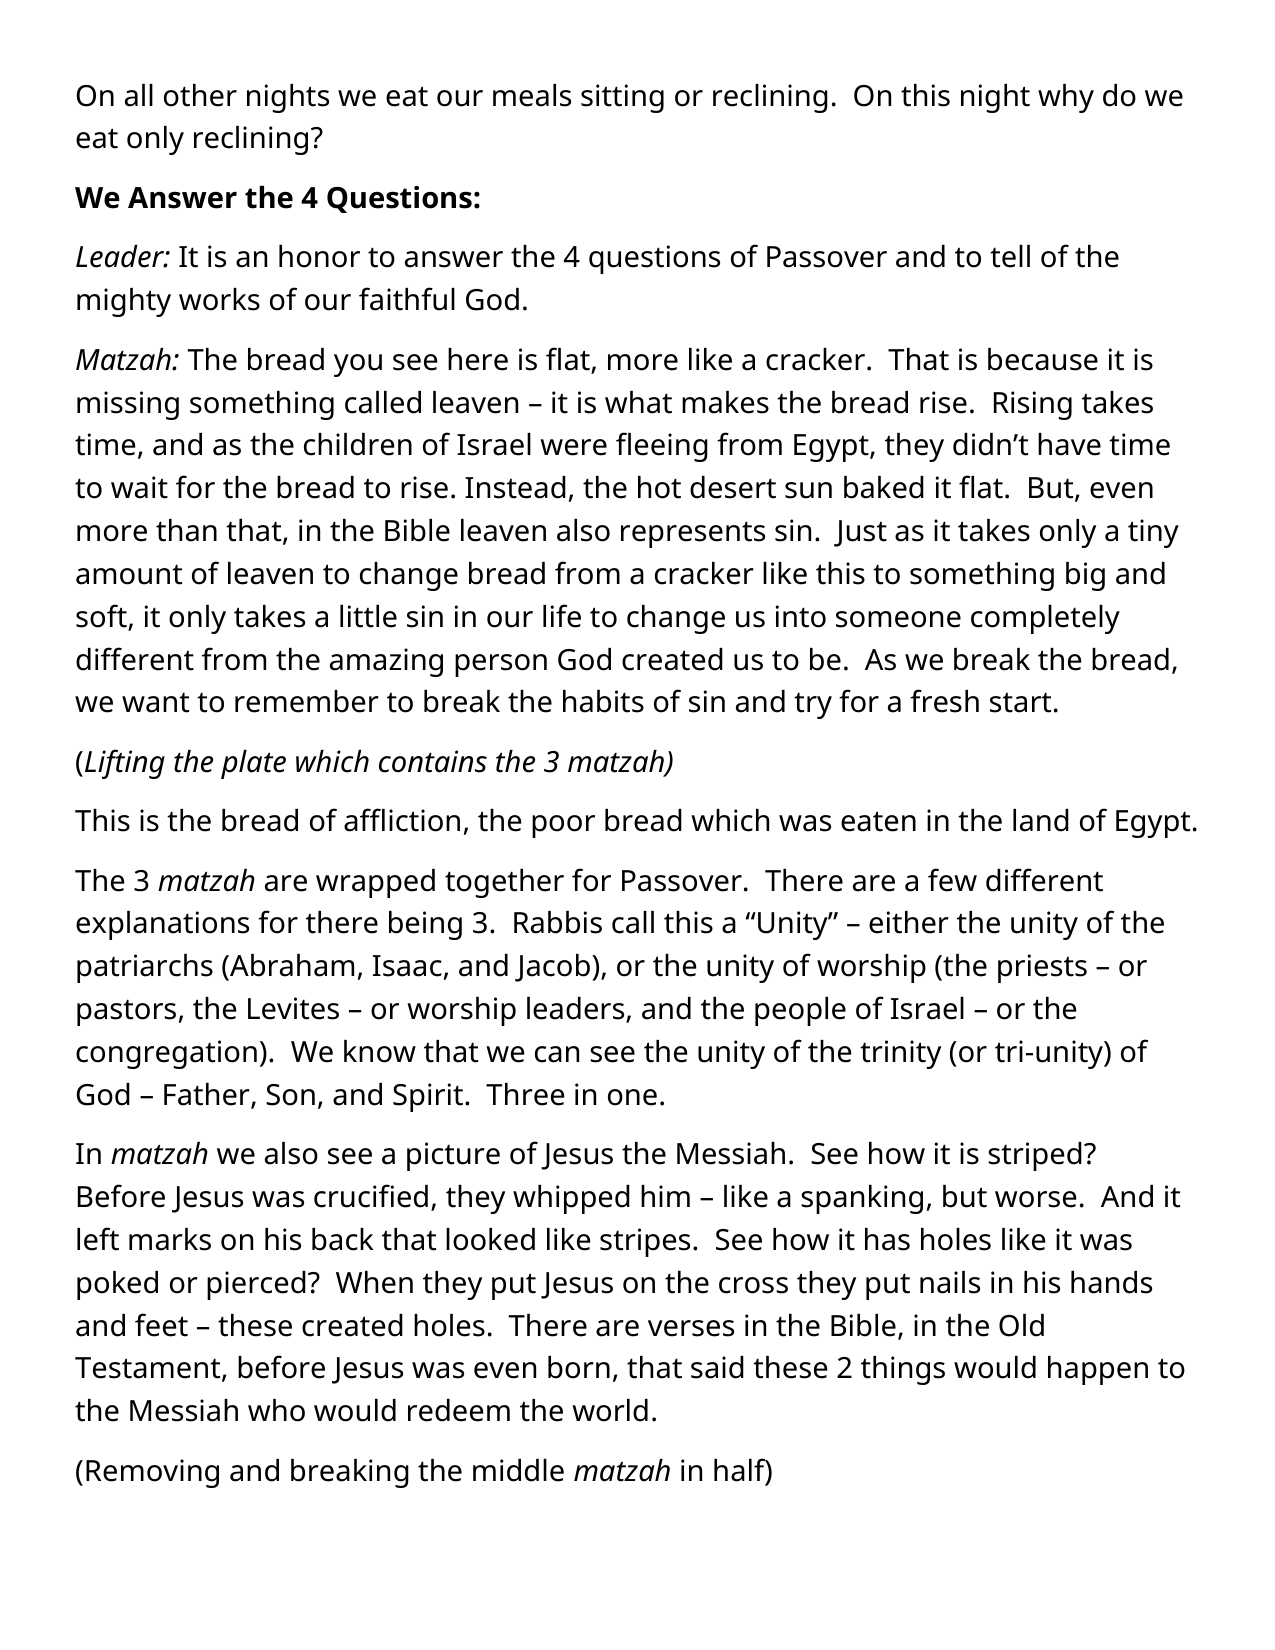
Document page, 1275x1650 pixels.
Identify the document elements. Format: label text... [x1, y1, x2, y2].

text Matzah: The bread you see here is flat, more like a cracker. That is because it is missing something called leaven – it is what makes the bread rise. Rising takes time, and as the children of Israel were fleeing from Egypt, they didn’t have time to wait for the bread to rise. Instead, the hot desert sun baked it flat. But, even more than that, in the Bible leaven also represents sin. Just as it takes only a tiny amount of leaven to change bread from a cracker like this to something big and soft, it only takes a little sin in our life to change us into someone completely different from the amazing person God created us to be. As we break the bread, we want to remember to break the habits of sin and try for a fresh start. [75, 339, 1200, 721]
text Leader: It is an honor to answer the 4 questions of Passover and to tell of the mighty works of our faithful God. [75, 237, 1200, 319]
text The 3 matzah are wrapped together for Passover. There are a few different explanations for there being 3. Rabbis call this a “Unity” – either the unity of the patriarchs (Abraham, Isaac, and Jacob), or the unity of worship (the priests – or pastors, the Levites – or worship leaders, and the people of Israel – or the congregation). We know that we can see the unity of the trinity (or tri-unity) of God – Father, Son, and Spirit. Three in one. [75, 860, 1200, 1114]
text We Answer the 4 Questions: [75, 177, 1200, 217]
text (Removing and breaking the middle matzah in half) [75, 1450, 1200, 1489]
text (Lifting the plate which contains the 3 matzah) [75, 741, 1200, 781]
text On all other nights we eat our meals sitting or reclining. On this night why do we eat only reclining? [75, 75, 1200, 157]
text This is the bread of affliction, the poor bread which was eaten in the land of Egypt. [75, 801, 1200, 840]
text In matzah we also see a picture of Jesus the Messiah. See how it is striped? Before Jesus was crucified, they whipped him – like a spanking, but worse. And it left marks on his back that looked like stripes. See how it has holes like it was poked or pierced? When they put Jesus on the cross they put nails in his hands and feet – these created holes. There are verses in the Bible, in the Old Testament, before Jesus was even born, that said these 2 things would happen to the Messiah who would redeem the world. [75, 1133, 1200, 1430]
